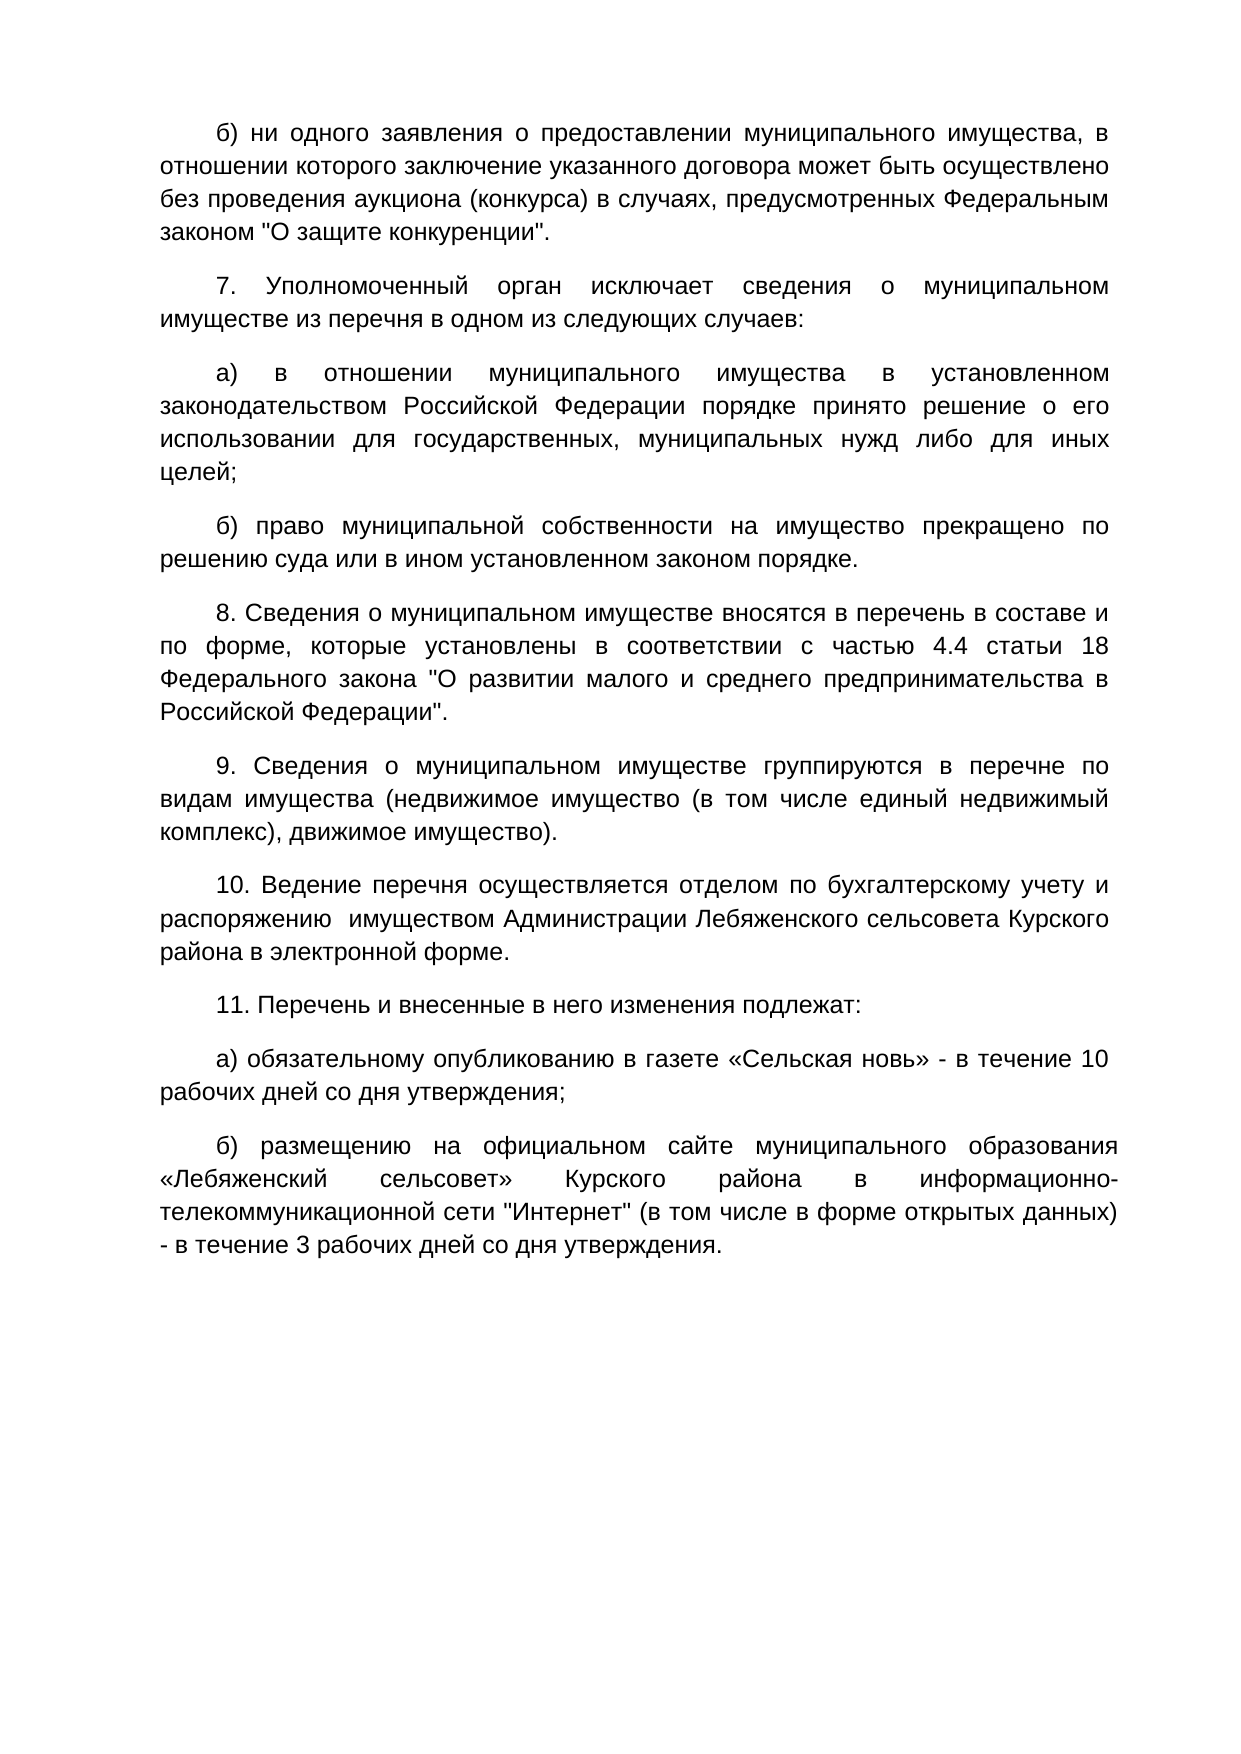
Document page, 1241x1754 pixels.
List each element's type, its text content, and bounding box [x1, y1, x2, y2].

text б) размещению на официальном сайте муниципального образования «Лебяженский сельсовет» Курского района в информационно-телекоммуникационной сети "Интернет" (в том числе в форме открытых данных) - в течение 3 рабочих дней со дня утверждения. [159, 1131, 1119, 1259]
text 9. Сведения о муниципальном имуществе группируются в перечне по видам имущества (недвижимое имущество (в том числе единый недвижимый комплекс), движимое имущество). [159, 751, 1110, 845]
text а) обязательному опубликованию в газете «Сельская новь» - в течение 10 рабочих дней со дня утверждения; [159, 1044, 1110, 1106]
text б) ни одного заявления о предоставлении муниципального имущества, в отношении которого заключение указанного договора может быть осуществлено без проведения аукциона (конкурса) в случаях, предусмотренных Федеральным законом "О защите конкуренции". [159, 118, 1110, 246]
text 7. Уполномоченный орган исключает сведения о муниципальном имуществе из перечня в одном из следующих случаев: [159, 271, 1110, 333]
text 10. Ведение перечня осуществляется отделом по бухгалтерскому учету и распоряжению имуществом Администрации Лебяженского сельсовета Курского района в электронной форме. [159, 871, 1110, 965]
text 8. Сведения о муниципальном имуществе вносятся в перечень в составе и по форме, которые установлены в соответствии с частью 4.4 статьи 18 Федерального закона "О развитии малого и среднего предпринимательства в Российской Федерации". [159, 598, 1110, 726]
text а) в отношении муниципального имущества в установленном законодательством Российской Федерации порядке принято решение о его использовании для государственных, муниципальных нужд либо для иных целей; [159, 358, 1110, 486]
text б) право муниципальной собственности на имущество прекращено по решению суда или в ином установленном законом порядке. [159, 511, 1110, 573]
text 11. Перечень и внесенные в него изменения подлежат: [159, 990, 1110, 1019]
